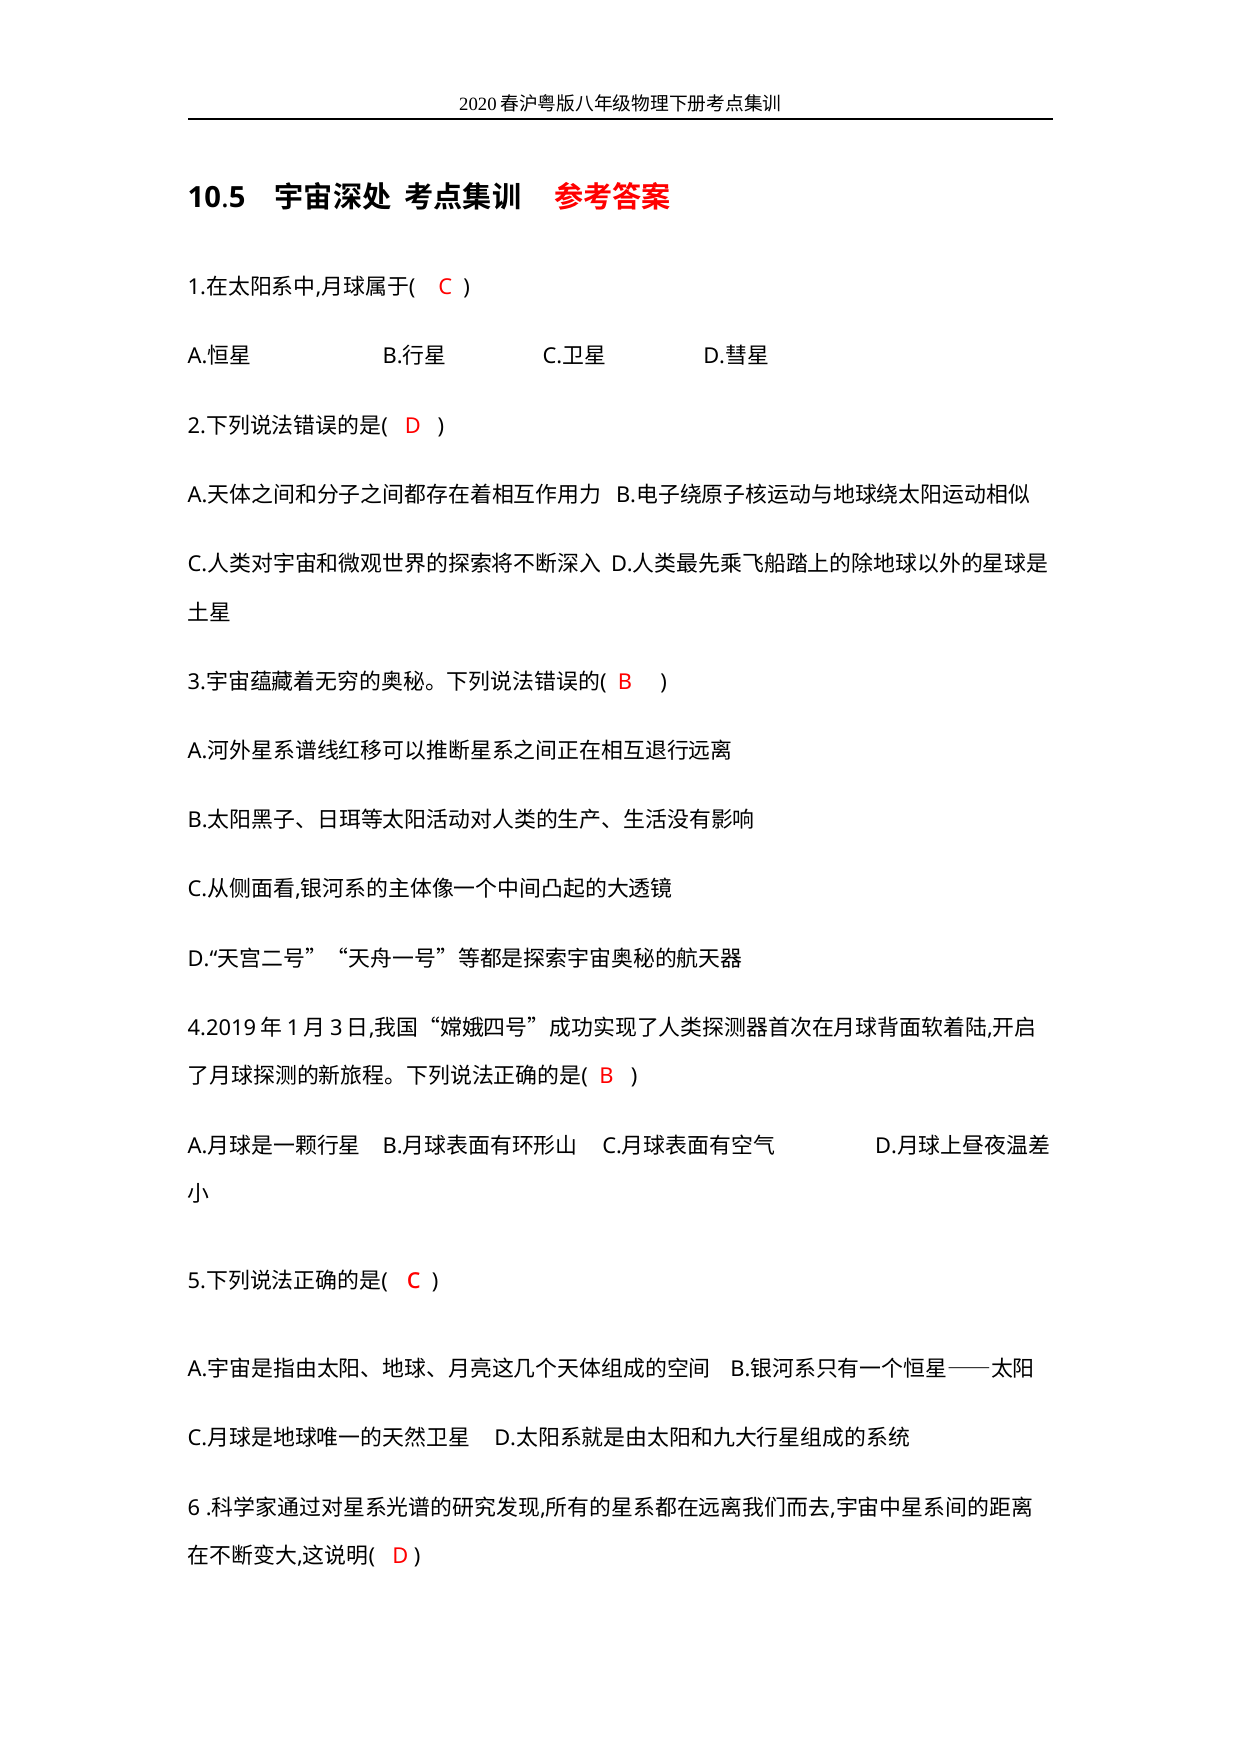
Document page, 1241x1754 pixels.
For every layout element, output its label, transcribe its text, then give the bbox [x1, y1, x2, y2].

text B.太阳黑子、日珥等太阳活动对人类的生产、生活没有影响 [187, 802, 1053, 834]
text C.人类对宇宙和微观世界的探索将不断深入 D.人类最先乘飞船踏上的除地球以外的星球是土星 [187, 546, 1053, 627]
text A.天体之间和分子之间都存在着相互作用力 B.电子绕原子核运动与地球绕太阳运动相似 [187, 476, 1053, 509]
text A.月球是一颗行星 B.月球表面有环形山 C.月球表面有空气 D.月球上昼夜温差小 [187, 1127, 1053, 1208]
text 5.下列说法正确的是( c ) [187, 1245, 1053, 1310]
text A.恒星 B.行星 C.卫星 D.彗星 [187, 338, 1053, 371]
text 4.,我国“嫦娥四号”成功实现了人类探测器首次在月球背面软着陆,开启了月球探测的新旅程。下列说法正确的是( B ) [187, 1009, 1053, 1091]
text C.从侧面看,银河系的主体像一个中间凸起的大透镜 [187, 871, 1053, 903]
text 1.在太阳系中,月球属于( C ) [187, 269, 1053, 301]
text C.月球是地球唯一的天然卫星 D.太阳系就是由太阳和九大行星组成的系统 [187, 1420, 1053, 1452]
text 2.下列说法错误的是( D ) [187, 407, 1053, 440]
text A.河外星系谱线红移可以推断星系之间正在相互退行远离 [187, 733, 1053, 765]
text D.“天宫二号”“天舟一号”等都是探索宇宙奥秘的航天器 [187, 940, 1053, 973]
text 10.5 宇宙深处 考点集训 参考答案 [187, 162, 1053, 227]
text A.宇宙是指由太阳、地球、月亮这几个天体组成的空间 B.银河系只有一个恒星——太阳 [187, 1351, 1053, 1383]
text 6 .科学家通过对星系光谱的研究发现,所有的星系都在远离我们而去,宇宙中星系间的距离在不断变大,这说明( D ) [187, 1489, 1053, 1570]
text 3.宇宙蕴藏着无穷的奥秘。下列说法错误的( B ) [187, 663, 1053, 696]
